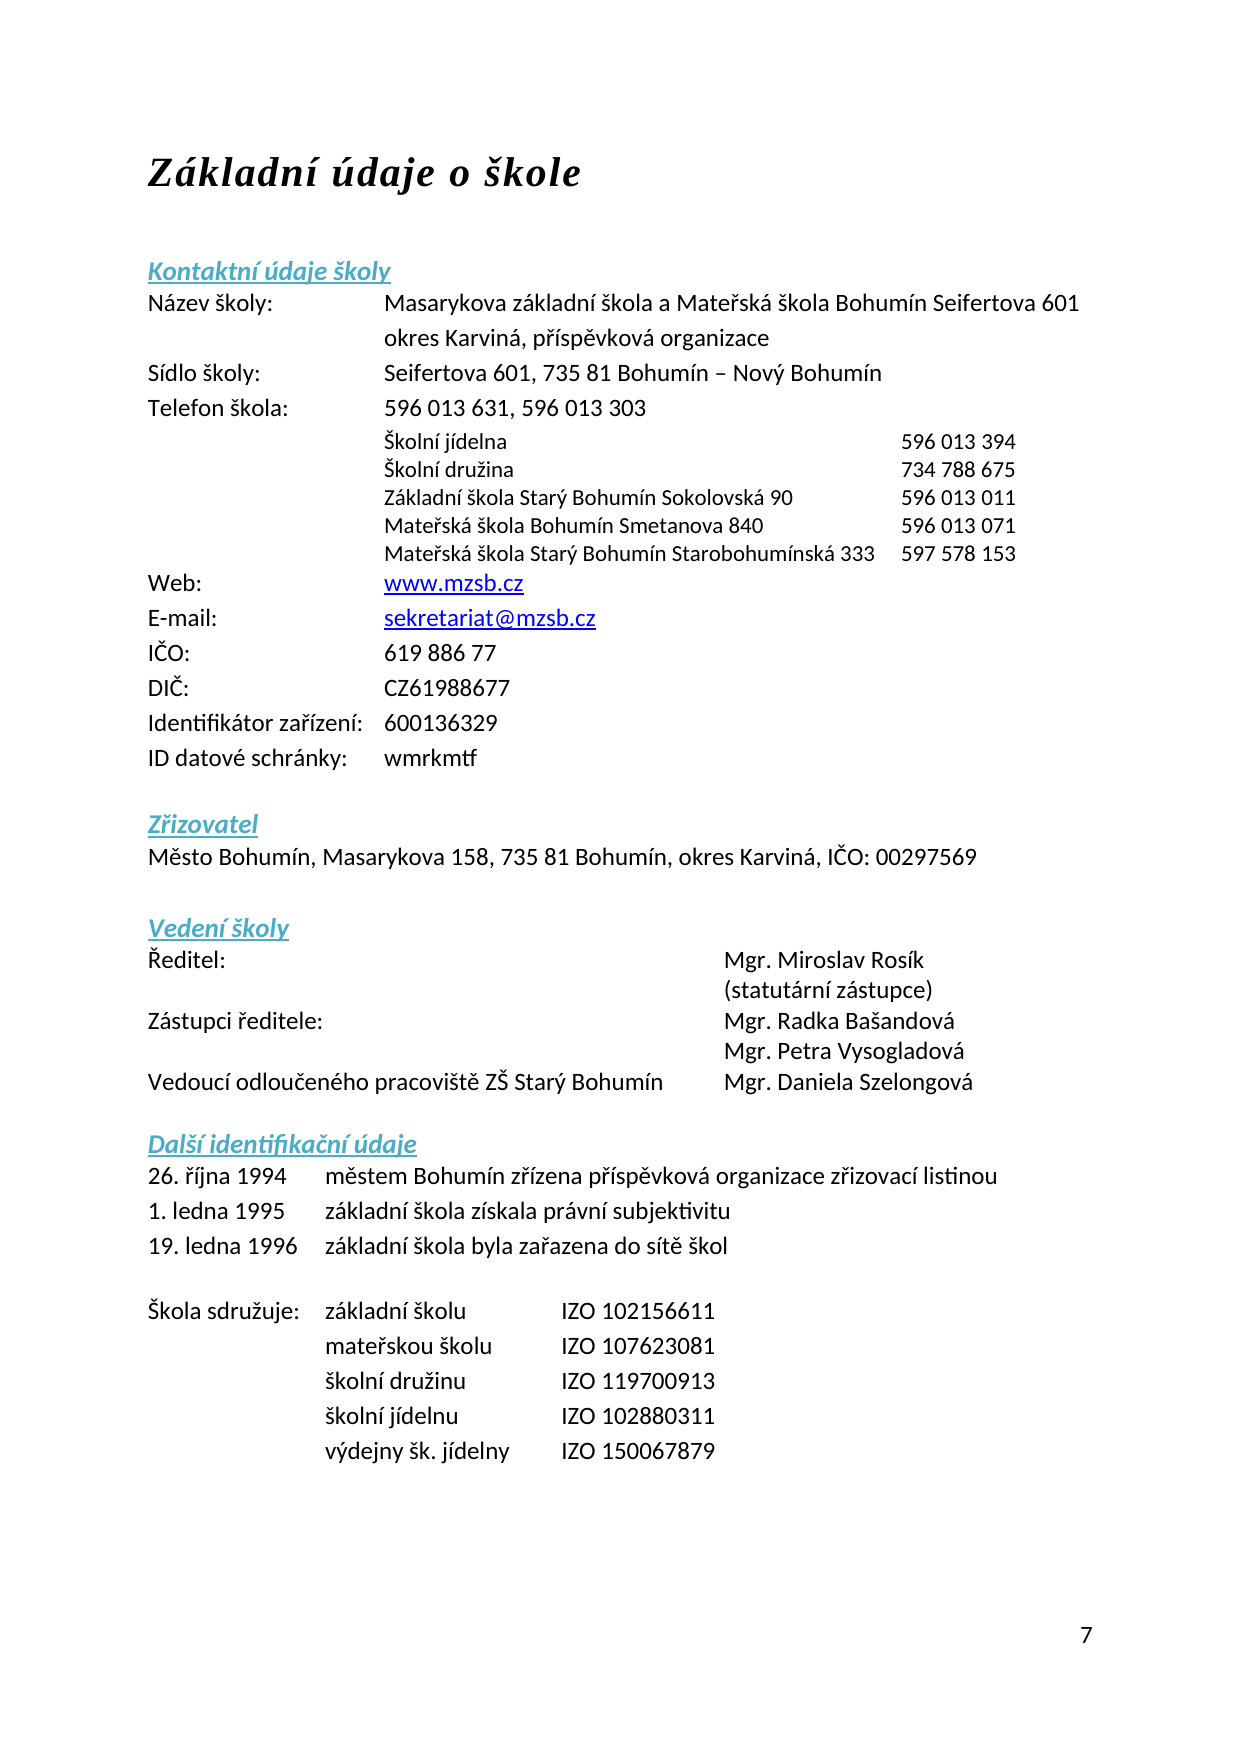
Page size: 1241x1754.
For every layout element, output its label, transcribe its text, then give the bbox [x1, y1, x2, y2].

text mateřskou školu IZO 107623081 [325, 1330, 1093, 1361]
subtitle Další identifikační údaje [148, 1127, 1093, 1160]
text Sídlo školy: Seifertova 601, 735 81 Bohumín – Nový Bohumín [148, 357, 1093, 388]
text DIČ: CZ61988677 [148, 672, 1093, 703]
text Identifikátor zařízení: 600136329 [148, 707, 1093, 738]
text Web: www.mzsb.cz [148, 567, 1093, 598]
subtitle Kontaktní údaje školy [148, 254, 1093, 287]
text 26. října 1994 městem Bohumín zřízena příspěvková organizace zřizovací listinou [148, 1160, 1093, 1190]
text Školní jídelna 596 013 394 [148, 427, 1093, 455]
text Základní škola Starý Bohumín Sokolovská 90 596 013 011 [148, 483, 1093, 511]
subtitle Zřizovatel [148, 808, 1093, 841]
text Město Bohumín, Masarykova 158, 735 81 Bohumín, okres Karviná, IČO: 00297569 [148, 841, 1093, 871]
text 1. ledna 1995 základní škola získala právní subjektivitu [148, 1195, 1093, 1225]
text Mateřská škola Bohumín Smetanova 840 596 013 071 [148, 511, 1093, 539]
subtitle Základní údaje o škole [148, 148, 1093, 196]
subtitle Vedení školy [148, 911, 1093, 944]
text Vedoucí odloučeného pracoviště ZŠ Starý Bohumín Mgr. Daniela Szelongová [148, 1066, 1093, 1096]
text ID datové schránky: wmrkmtf [148, 742, 1093, 773]
text Školní družina 734 788 675 [148, 455, 1093, 483]
text Ředitel: Mgr. Miroslav Rosík (statutární zástupce) [148, 944, 1093, 1005]
text Telefon škola: 596 013 631, 596 013 303 [148, 392, 1093, 423]
text školní družinu IZO 119700913 [325, 1365, 1093, 1396]
text školní jídelnu IZO 102880311 [325, 1400, 1093, 1431]
text Mateřská škola Starý Bohumín Starobohumínská 333 597 578 153 [148, 539, 1093, 567]
text 19. ledna 1996 základní škola byla zařazena do sítě škol [148, 1230, 1093, 1260]
text Název školy: Masarykova základní škola a Mateřská škola Bohumín Seifertova 601 okres Karviná, příspěvková organizace [148, 287, 1093, 353]
text výdejny šk. jídelny IZO 150067879 [325, 1435, 1093, 1466]
text Škola sdružuje: základní školu IZO 102156611 [148, 1295, 1093, 1326]
text E-mail: sekretariat@mzsb.cz [148, 602, 1093, 633]
text Zástupci ředitele: Mgr. Radka Bašandová Mgr. Petra Vysogladová [148, 1005, 1093, 1066]
text IČO: 619 886 77 [148, 637, 1093, 668]
